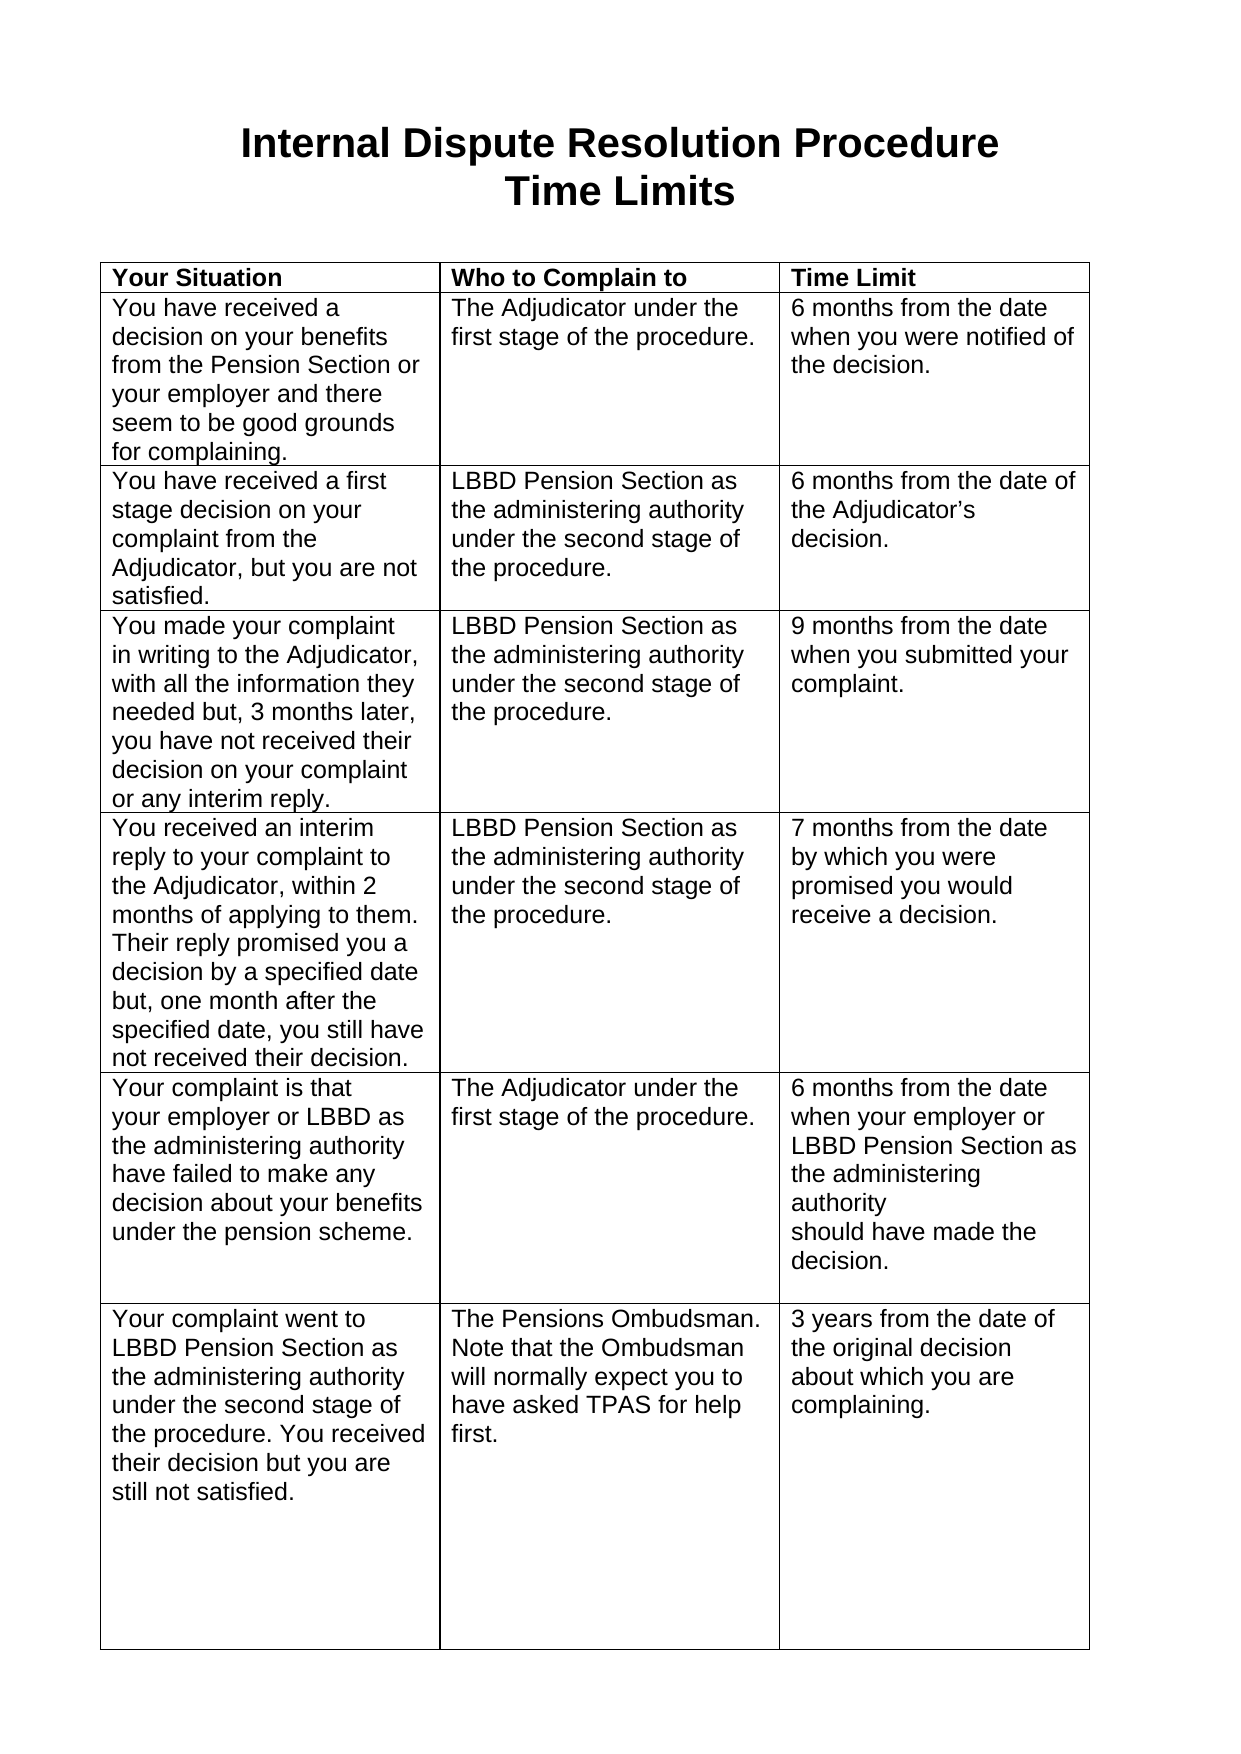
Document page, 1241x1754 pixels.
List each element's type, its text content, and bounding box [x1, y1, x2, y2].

table_cell Your complaint went to LBBD Pension Section as the administering authority under the second stage of the procedure. You received their decision but you are still not satisfied. [101, 1304, 439, 1649]
table_cell The Adjudicator under the first stage of the procedure. [441, 293, 779, 465]
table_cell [780, 1304, 1089, 1649]
text Internal Dispute Resolution Procedure [118, 118, 1122, 166]
table_cell 6 months from the date when you were notified of the decision. [780, 293, 1089, 465]
table_header Time Limit [780, 263, 1089, 292]
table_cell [441, 1304, 779, 1649]
table_cell 9 months from the date when you submitted your complaint. [780, 611, 1089, 812]
table_cell The Adjudicator under the first stage of the procedure. [441, 1073, 779, 1303]
table_cell LBBD Pension Section as the administering authority under the second stage of the procedure. [441, 813, 779, 1072]
table_cell Your complaint is that your employer or LBBD as the administering authority have failed to make any decision about your benefits under the pension scheme. [101, 1073, 439, 1303]
table_cell 7 months from the date by which you were promised you would receive a decision. [780, 813, 1089, 1072]
table_cell 6 months from the date when your employer or LBBD Pension Section as the administering authority should have made the decision. [780, 1073, 1089, 1303]
table_cell 6 months from the date of the Adjudicator’s decision. [780, 466, 1089, 610]
table_cell You made your complaint in writing to the Adjudicator, with all the information they needed but, 3 months later, you have not received their decision on your complaint or any interim reply. [101, 611, 439, 812]
table_header Who to Complain to [441, 263, 779, 292]
text Time Limits [118, 166, 1122, 214]
table_cell You have received a first stage decision on your complaint from the Adjudicator, but you are not satisfied. [101, 466, 439, 610]
table_header Your Situation [101, 263, 439, 292]
table_cell LBBD Pension Section as the administering authority under the second stage of the procedure. [441, 611, 779, 812]
table_cell You have received a decision on your benefits from the Pension Section or your employer and there seem to be good grounds for complaining. [101, 293, 439, 465]
table_cell LBBD Pension Section as the administering authority under the second stage of the procedure. [441, 466, 779, 610]
table_cell You received an interim reply to your complaint to the Adjudicator, within 2 months of applying to them. Their reply promised you a decision by a specified date but, one month after the specified date, you still have not received their decision. [101, 813, 439, 1072]
